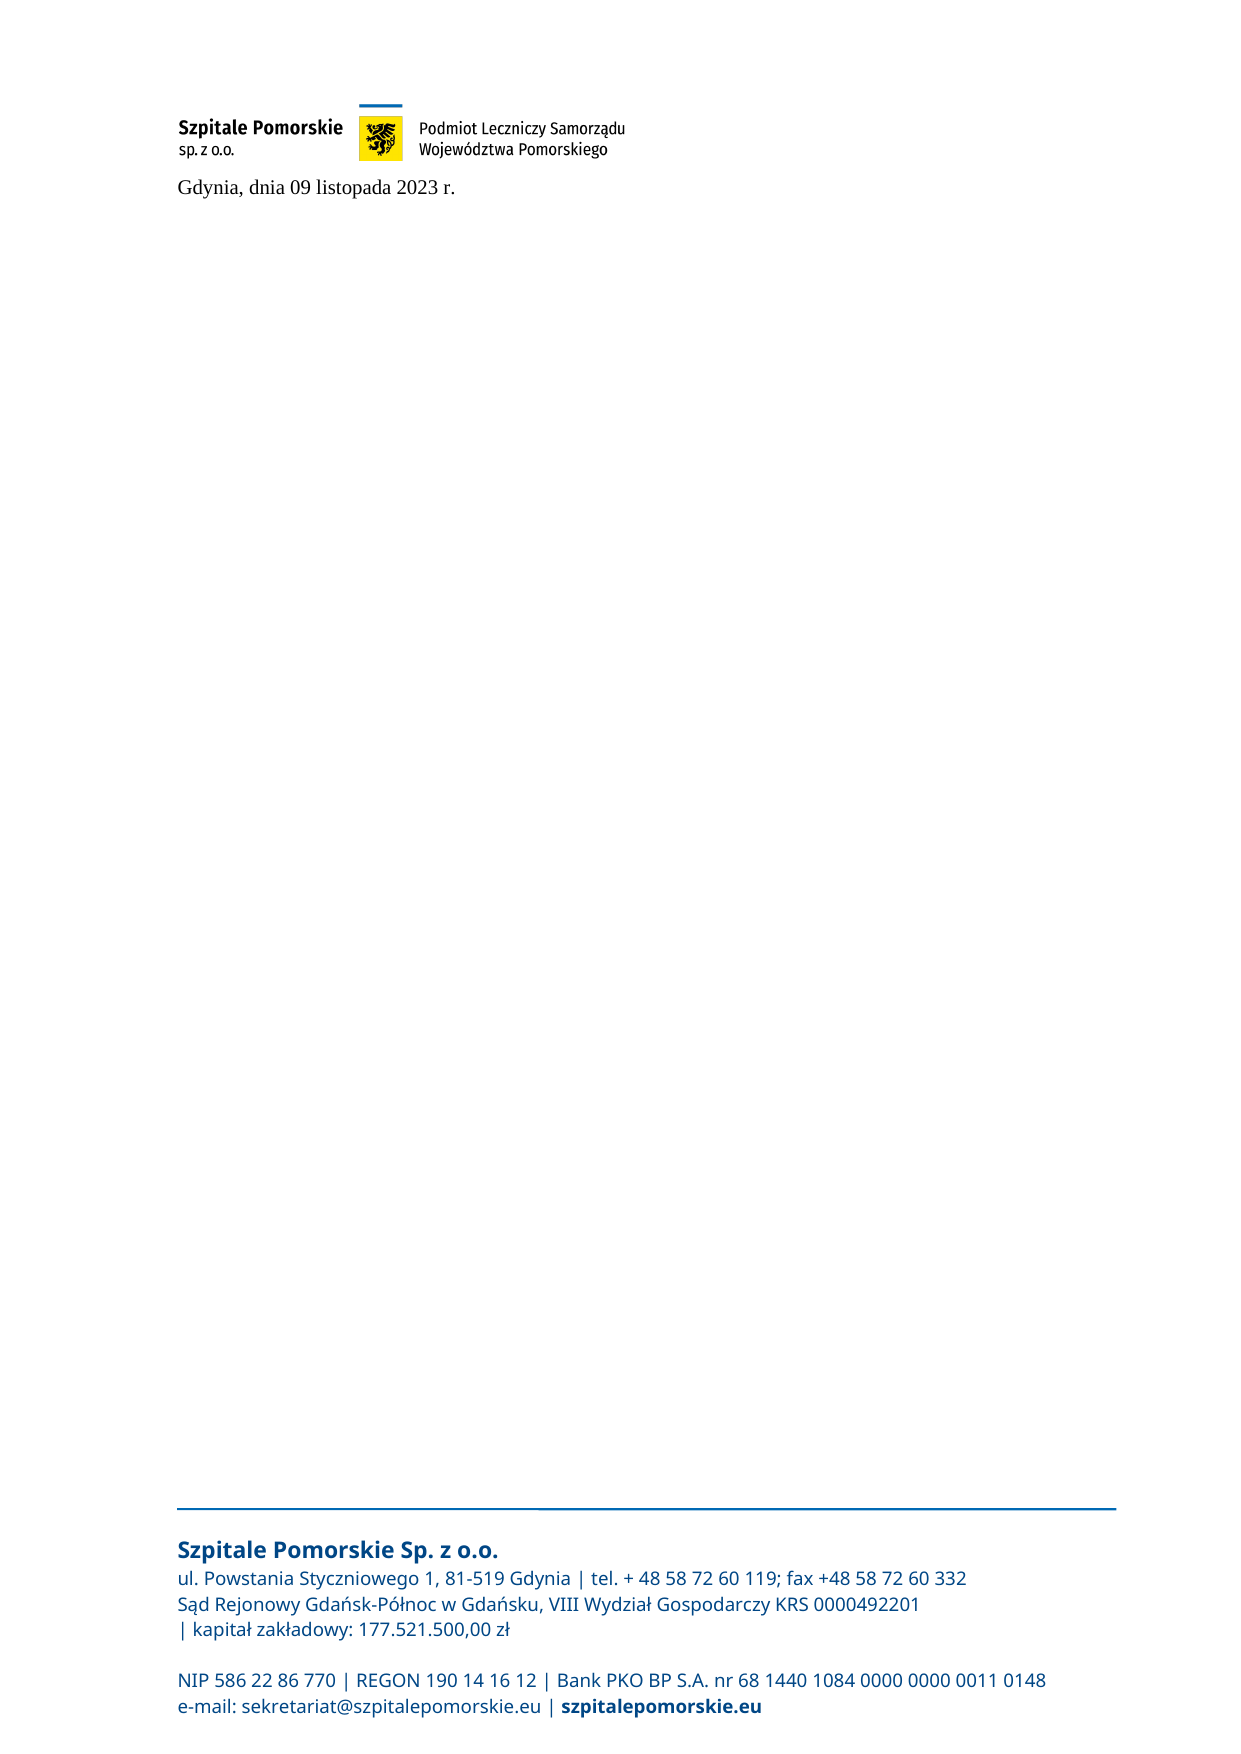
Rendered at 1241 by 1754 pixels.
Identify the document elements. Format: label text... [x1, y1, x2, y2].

text Gdynia, dnia 09 listopada 2023 r. [177, 162, 1092, 202]
picture [177, 102, 625, 162]
